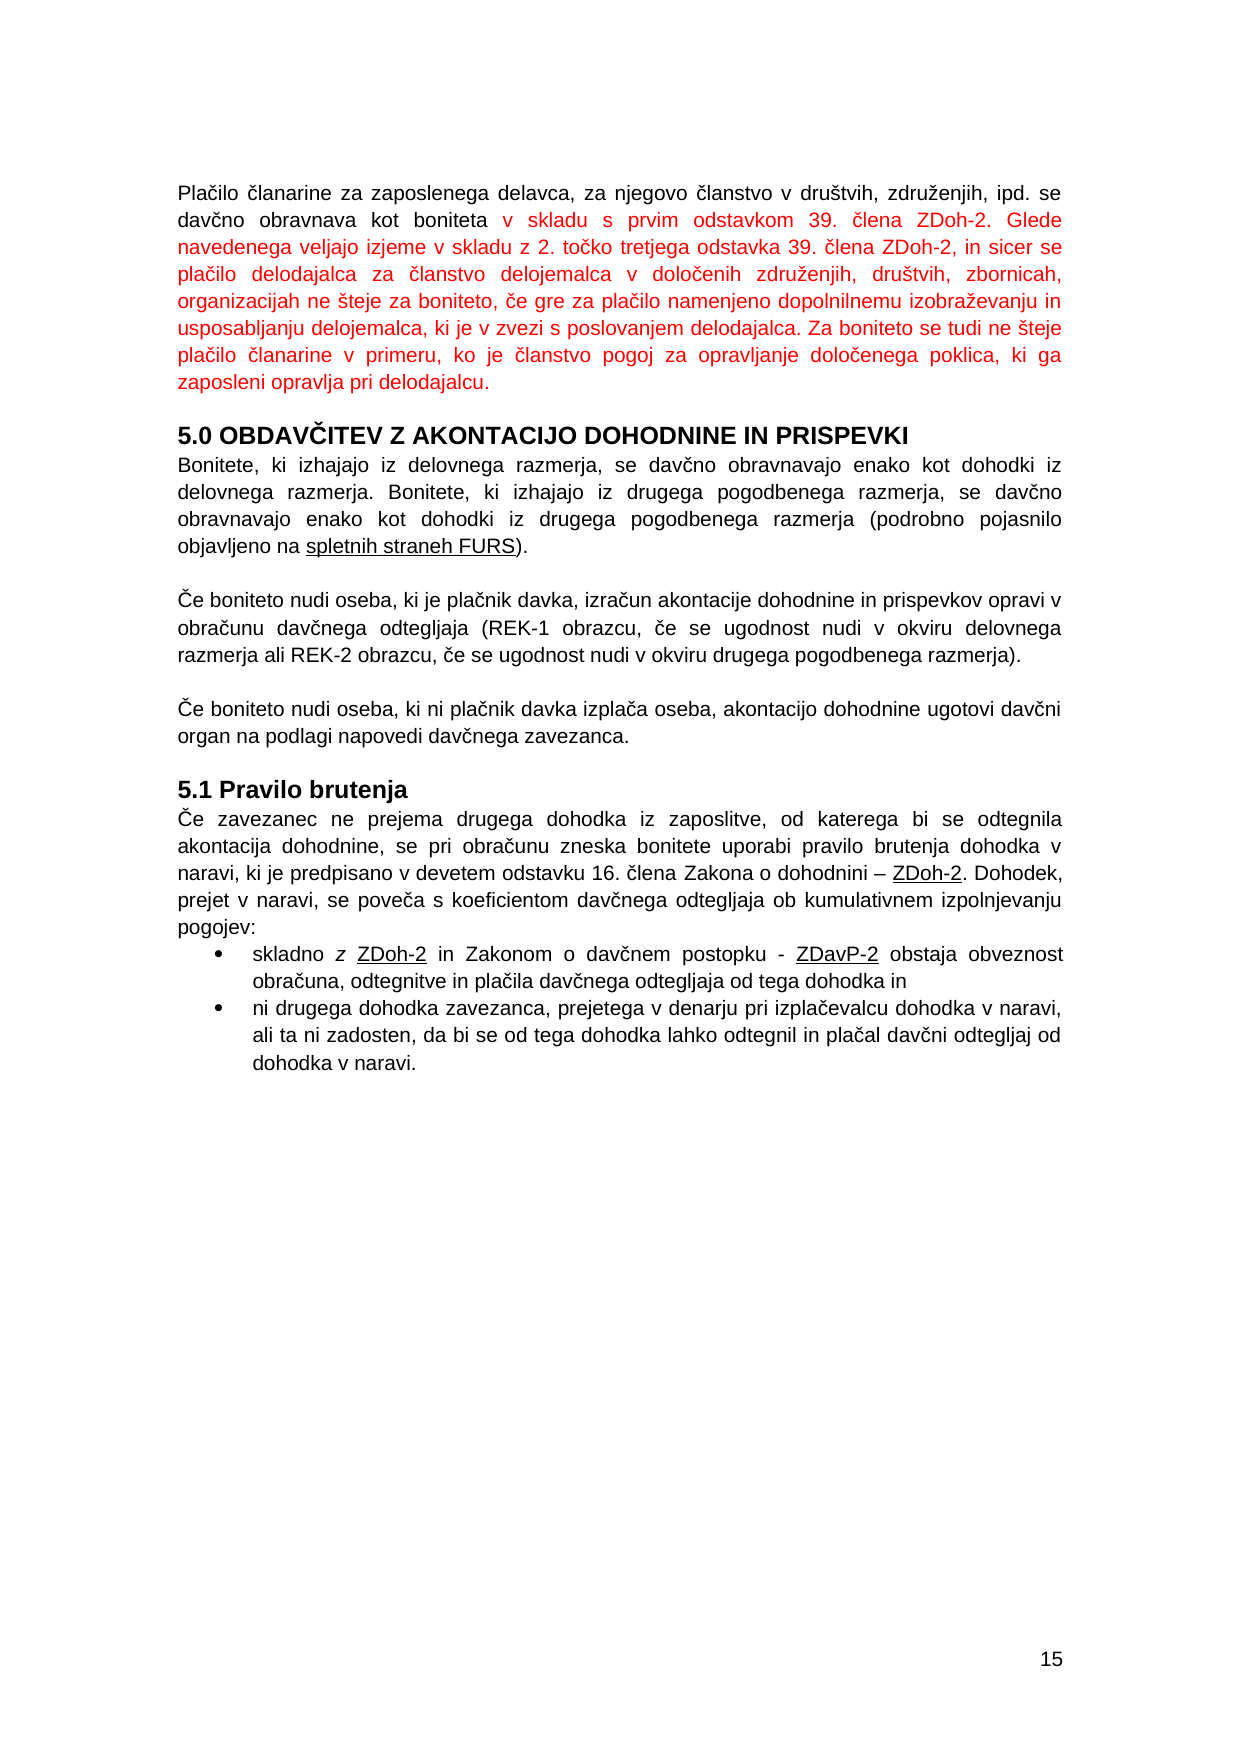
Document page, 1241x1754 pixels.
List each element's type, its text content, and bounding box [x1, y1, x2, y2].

list skladno z ZDoh-2 in Zakonom o davčnem postopku - ZDavP-2 obstaja obveznost obračuna, odtegnitve in plačila davčnega odtegljaja od tega dohodka in [215, 939, 1063, 993]
list ni drugega dohodka zavezanca, prejetega v denarju pri izplačevalcu dohodka v naravi, ali ta ni zadosten, da bi se od tega dohodka lahko odtegnil in plačal davčni odtegljaj od dohodka v naravi. [215, 993, 1063, 1074]
text Če boniteto nudi oseba, ki ni plačnik davka izplača oseba, akontacijo dohodnine ugotovi davčni organ na podlagi napovedi davčnega zavezanca. [177, 693, 1063, 748]
text 5.1 Pravilo brutenja [177, 775, 1063, 803]
text Plačilo članarine za zaposlenega delavca, za njegovo članstvo v društvih, združenjih, ipd. se davčno obravnava kot boniteta v skladu s prvim odstavkom 39. člena ZDoh-2. Glede navedenega veljajo izjeme v skladu z 2. točko tretjega odstavka 39. člena ZDoh-2, in sicer se plačilo delodajalca za članstvo delojemalca v določenih združenjih, društvih, zbornicah, organizacijah ne šteje za boniteto, če gre za plačilo namenjeno dopolnilnemu izobraževanju in usposabljanju delojemalca, ki je v zvezi s poslovanjem delodajalca. Za boniteto se tudi ne šteje plačilo članarine v primeru, ko je članstvo pogoj za opravljanje določenega poklica, ki ga zaposleni opravlja pri delodajalcu. [177, 177, 1063, 394]
text Če boniteto nudi oseba, ki je plačnik davka, izračun akontacije dohodnine in prispevkov opravi v obračunu davčnega odtegljaja (REK-1 obrazcu, če se ugodnost nudi v okviru delovnega razmerja ali REK-2 obrazcu, če se ugodnost nudi v okviru drugega pogodbenega razmerja). [177, 585, 1063, 666]
text Če zavezanec ne prejema drugega dohodka iz zaposlitve, od katerega bi se odtegnila akontacija dohodnine, se pri obračunu zneska bonitete uporabi pravilo brutenja dohodka v naravi, ki je predpisano v devetem odstavku 16. člena Zakona o dohodnini – ZDoh-2. Dohodek, prejet v naravi, se poveča s koeficientom davčnega odtegljaja ob kumulativnem izpolnjevanju pogojev: [177, 803, 1063, 939]
text Bonitete, ki izhajajo iz delovnega razmerja, se davčno obravnavajo enako kot dohodki iz delovnega razmerja. Bonitete, ki izhajajo iz drugega pogodbenega razmerja, se davčno obravnavajo enako kot dohodki iz drugega pogodbenega razmerja (podrobno pojasnilo objavljeno na spletnih straneh FURS). [177, 450, 1063, 558]
text 5.0 OBDAVČITEV Z AKONTACIJO DOHODNINE IN PRISPEVKI [177, 421, 1063, 450]
